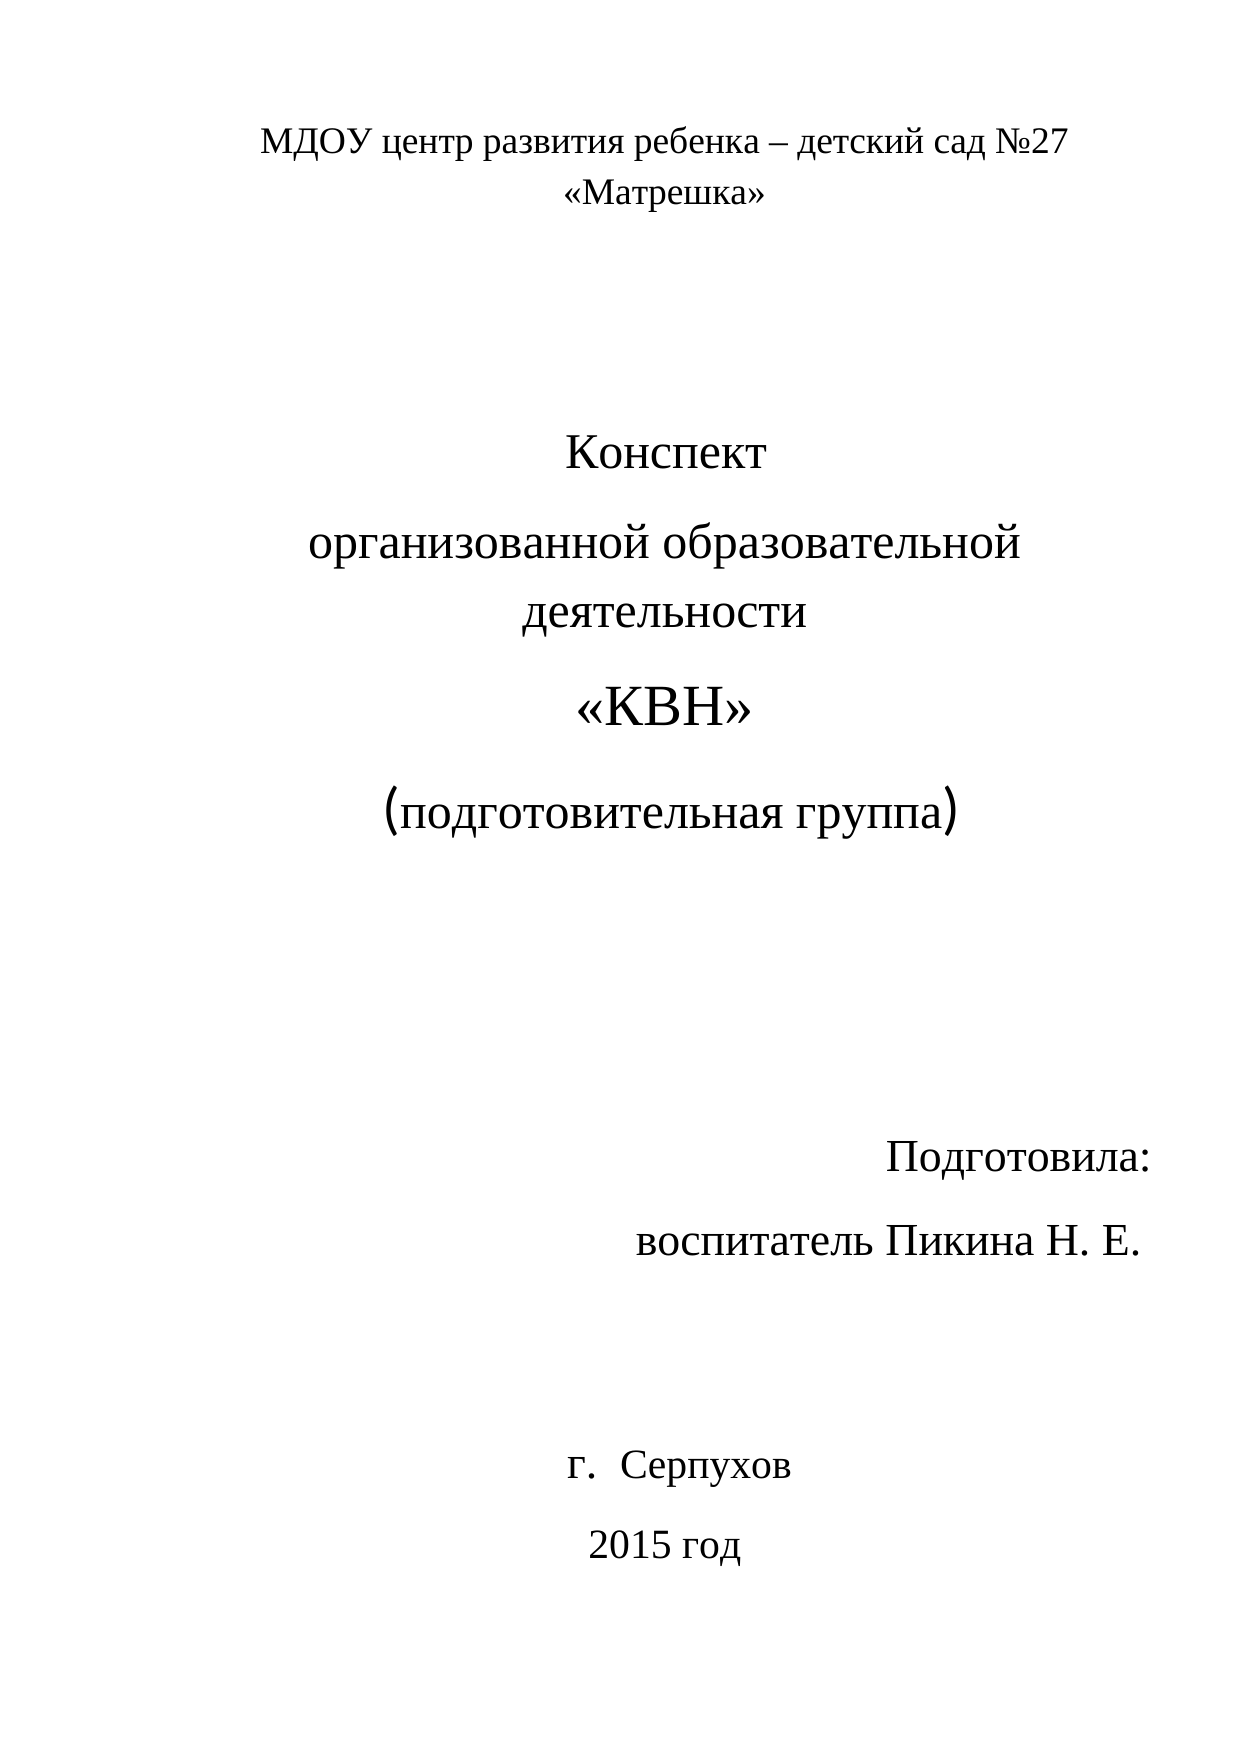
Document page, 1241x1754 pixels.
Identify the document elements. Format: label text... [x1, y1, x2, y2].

text (подготовительная группа) [177, 772, 1152, 843]
text воспитатель Пикина Н. Е. [177, 1213, 1152, 1266]
text г. Серпухов [177, 1436, 1152, 1488]
text МДОУ центр развития ребенка – детский сад №27 «Матрешка» [177, 118, 1152, 213]
text Подготовила: [177, 1090, 1152, 1182]
text Конспект [177, 422, 1152, 479]
text 2015 год [177, 1519, 1152, 1567]
text организованной образовательной деятельности [177, 512, 1152, 638]
text «КВН» [177, 670, 1152, 737]
